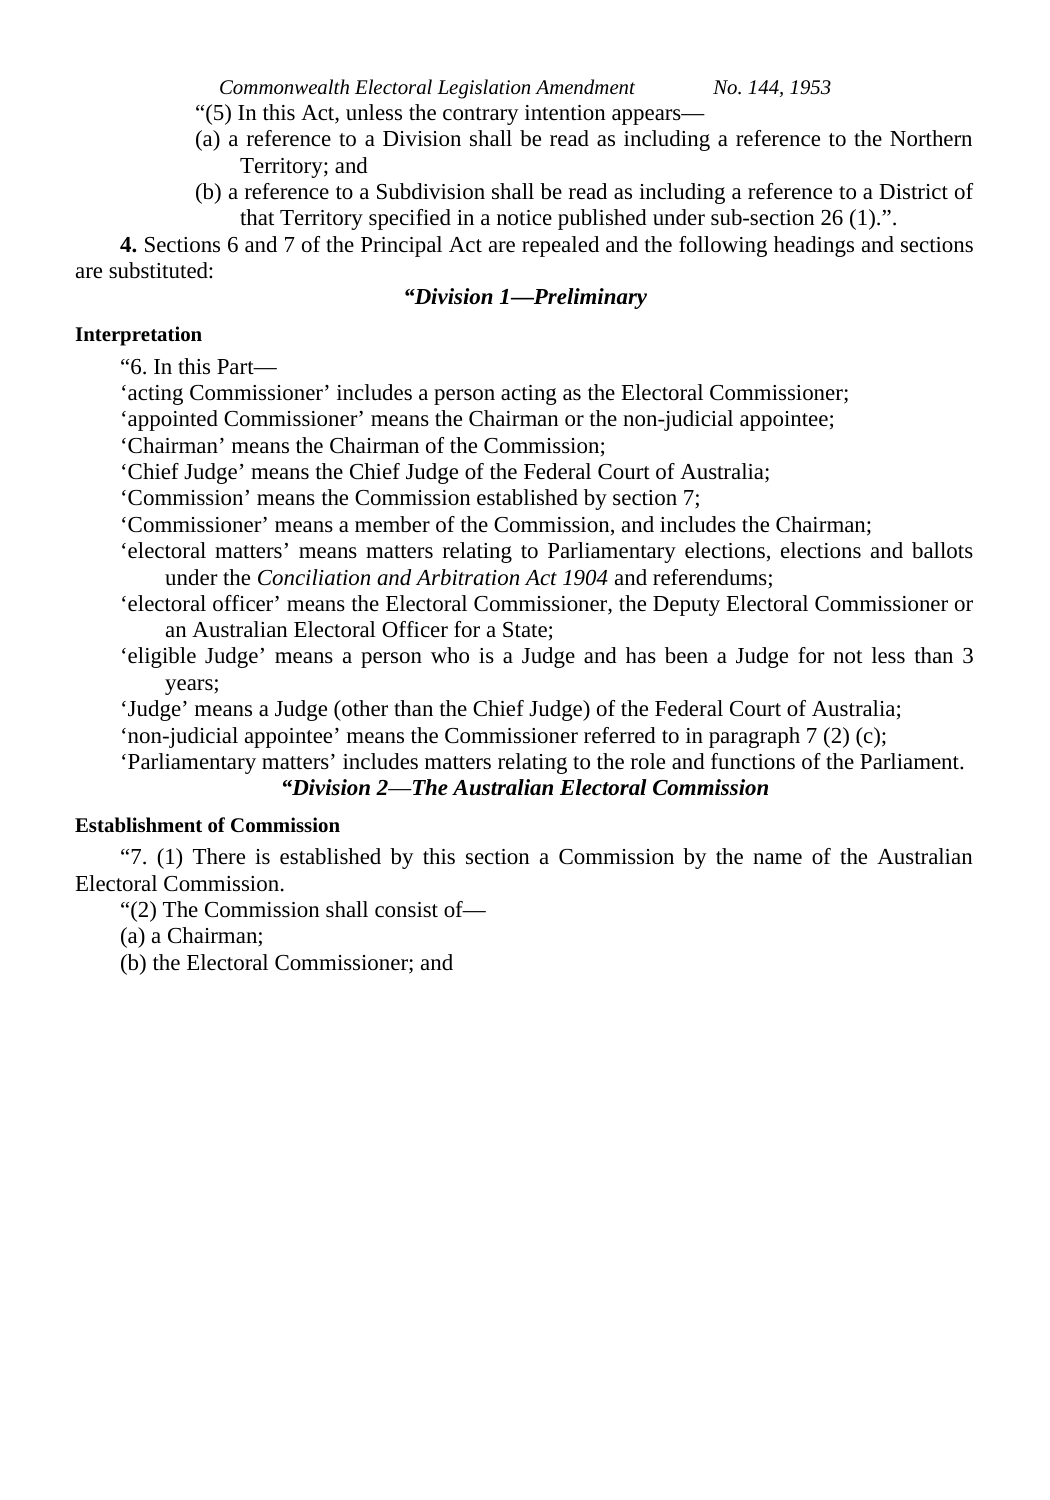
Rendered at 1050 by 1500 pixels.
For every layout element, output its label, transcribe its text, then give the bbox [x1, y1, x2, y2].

text ‘Commissioner’ means a member of the Commission, and includes the Chairman; [120, 511, 975, 537]
text ‘Commission’ means the Commission established by section 7; [120, 484, 975, 511]
text ‘non-judicial appointee’ means the Commissioner referred to in paragraph 7 (2) (c); [120, 722, 975, 748]
text ‘Chairman’ means the Chairman of the Commission; [120, 432, 975, 458]
text 4. Sections 6 and 7 of the Principal Act are repealed and the following headings and sections are substituted: [75, 231, 975, 283]
text ‘eligible Judge’ means a person who is a Judge and has been a Judge for not less than 3 years; [120, 643, 975, 695]
text Interpretation [75, 322, 975, 346]
text (b) a reference to a Subdivision shall be read as including a reference to a District of that Territory specified in a notice published under sub-section 26 (1).”. [195, 178, 975, 231]
text Establishment of Commission [75, 813, 975, 837]
text ‘electoral matters’ means matters relating to Parliamentary elections, elections and ballots under the Conciliation and Arbitration Act 1904 and referendums; [120, 537, 975, 590]
text ‘Chief Judge’ means the Chief Judge of the Federal Court of Australia; [120, 458, 975, 484]
text (b) the Electoral Commissioner; and [120, 949, 975, 975]
text (a) a Chairman; [120, 923, 975, 949]
text ‘Parliamentary matters’ includes matters relating to the role and functions of the Parliament. [120, 748, 975, 774]
text “(2) The Commission shall consist of— [75, 896, 975, 923]
text “6. In this Part— [75, 353, 975, 379]
text “(5) In this Act, unless the contrary intention appears— [165, 99, 975, 125]
text “Division 1—Preliminary [75, 283, 975, 310]
text “Division 2—The Australian Electoral Commission [75, 774, 975, 801]
text ‘appointed Commissioner’ means the Chairman or the non-judicial appointee; [120, 405, 975, 432]
text ‘Judge’ means a Judge (other than the Chief Judge) of the Federal Court of Australia; [120, 695, 975, 722]
text ‘electoral officer’ means the Electoral Commissioner, the Deputy Electoral Commissioner or an Australian Electoral Officer for a State; [120, 590, 975, 643]
text ‘acting Commissioner’ includes a person acting as the Electoral Commissioner; [120, 379, 975, 405]
text (a) a reference to a Division shall be read as including a reference to the Northern Territory; and [195, 125, 975, 178]
text “7. (1) There is established by this section a Commission by the name of the Australian Electoral Commission. [75, 843, 975, 896]
